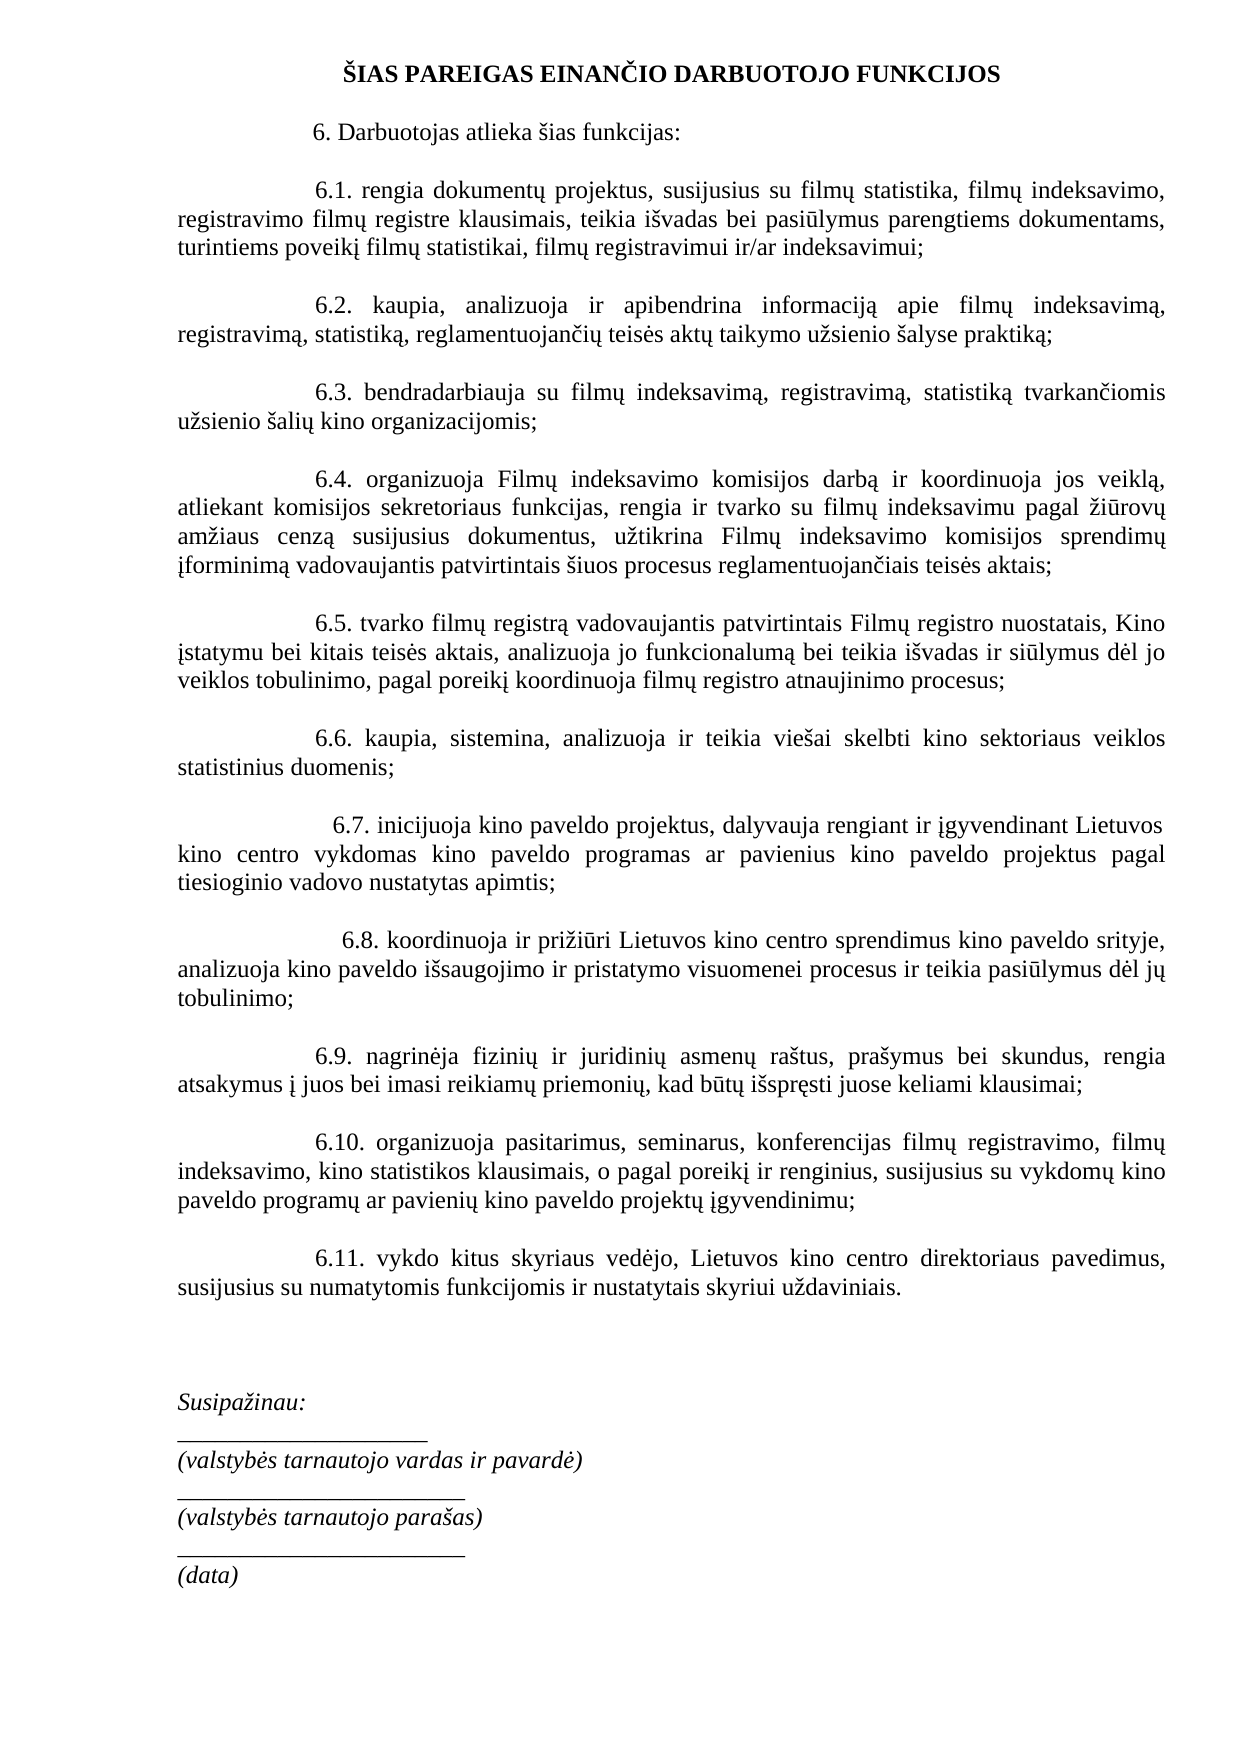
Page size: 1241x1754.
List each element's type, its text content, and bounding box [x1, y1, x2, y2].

text 6.6. kaupia, sistemina, analizuoja ir teikia viešai skelbti kino sektoriaus veiklos statistinius duomenis; [177, 723, 1167, 781]
text ____________________ [177, 1416, 1167, 1445]
text ŠIAS PAREIGAS EINANČIO DARBUOTOJO FUNKCIJOS [177, 59, 1167, 88]
text 6.5. tvarko filmų registrą vadovaujantis patvirtintais Filmų registro nuostatais, Kino įstatymu bei kitais teisės aktais, analizuoja jo funkcionalumą bei teikia išvadas ir siūlymus dėl jo veiklos tobulinimo, pagal poreikį koordinuoja filmų registro atnaujinimo procesus; [177, 608, 1167, 694]
text 6.1. rengia dokumentų projektus, susijusius su filmų statistika, filmų indeksavimo, registravimo filmų registre klausimais, teikia išvadas bei pasiūlymus parengtiems dokumentams, turintiems poveikį filmų statistikai, filmų registravimui ir/ar indeksavimui; [177, 175, 1167, 261]
text 6.7. inicijuoja kino paveldo projektus, dalyvauja rengiant ir įgyvendinant Lietuvos kino centro vykdomas kino paveldo programas ar pavienius kino paveldo projektus pagal tiesioginio vadovo nustatytas apimtis; [177, 810, 1167, 896]
text 6.11. vykdo kitus skyriaus vedėjo, Lietuvos kino centro direktoriaus pavedimus, susijusius su numatytomis funkcijomis ir nustatytais skyriui uždaviniais. [177, 1243, 1167, 1300]
text _______________________ [177, 1531, 1167, 1560]
text 6. Darbuotojas atlieka šias funkcijas: [177, 117, 1167, 146]
text 6.10. organizuoja pasitarimus, seminarus, konferencijas filmų registravimo, filmų indeksavimo, kino statistikos klausimais, o pagal poreikį ir renginius, susijusius su vykdomų kino paveldo programų ar pavienių kino paveldo projektų įgyvendinimu; [177, 1127, 1167, 1214]
text _______________________ [177, 1474, 1167, 1502]
text Susipažinau: [177, 1387, 1167, 1416]
text 6.3. bendradarbiauja su filmų indeksavimą, registravimą, statistiką tvarkančiomis užsienio šalių kino organizacijomis; [177, 377, 1167, 434]
text 6.2. kaupia, analizuoja ir apibendrina informaciją apie filmų indeksavimą, registravimą, statistiką, reglamentuojančių teisės aktų taikymo užsienio šalyse praktiką; [177, 290, 1167, 348]
text 6.8. koordinuoja ir prižiūri Lietuvos kino centro sprendimus kino paveldo srityje, analizuoja kino paveldo išsaugojimo ir pristatymo visuomenei procesus ir teikia pasiūlymus dėl jų tobulinimo; [177, 925, 1167, 1012]
text 6.4. organizuoja Filmų indeksavimo komisijos darbą ir koordinuoja jos veiklą, atliekant komisijos sekretoriaus funkcijas, rengia ir tvarko su filmų indeksavimu pagal žiūrovų amžiaus cenzą susijusius dokumentus, užtikrina Filmų indeksavimo komisijos sprendimų įforminimą vadovaujantis patvirtintais šiuos procesus reglamentuojančiais teisės aktais; [177, 464, 1167, 579]
text (valstybės tarnautojo parašas) [177, 1502, 1167, 1531]
text (data) [177, 1560, 1167, 1589]
text 6.9. nagrinėja fizinių ir juridinių asmenų raštus, prašymus bei skundus, rengia atsakymus į juos bei imasi reikiamų priemonių, kad būtų išspręsti juose keliami klausimai; [177, 1041, 1167, 1098]
text (valstybės tarnautojo vardas ir pavardė) [177, 1445, 1167, 1474]
